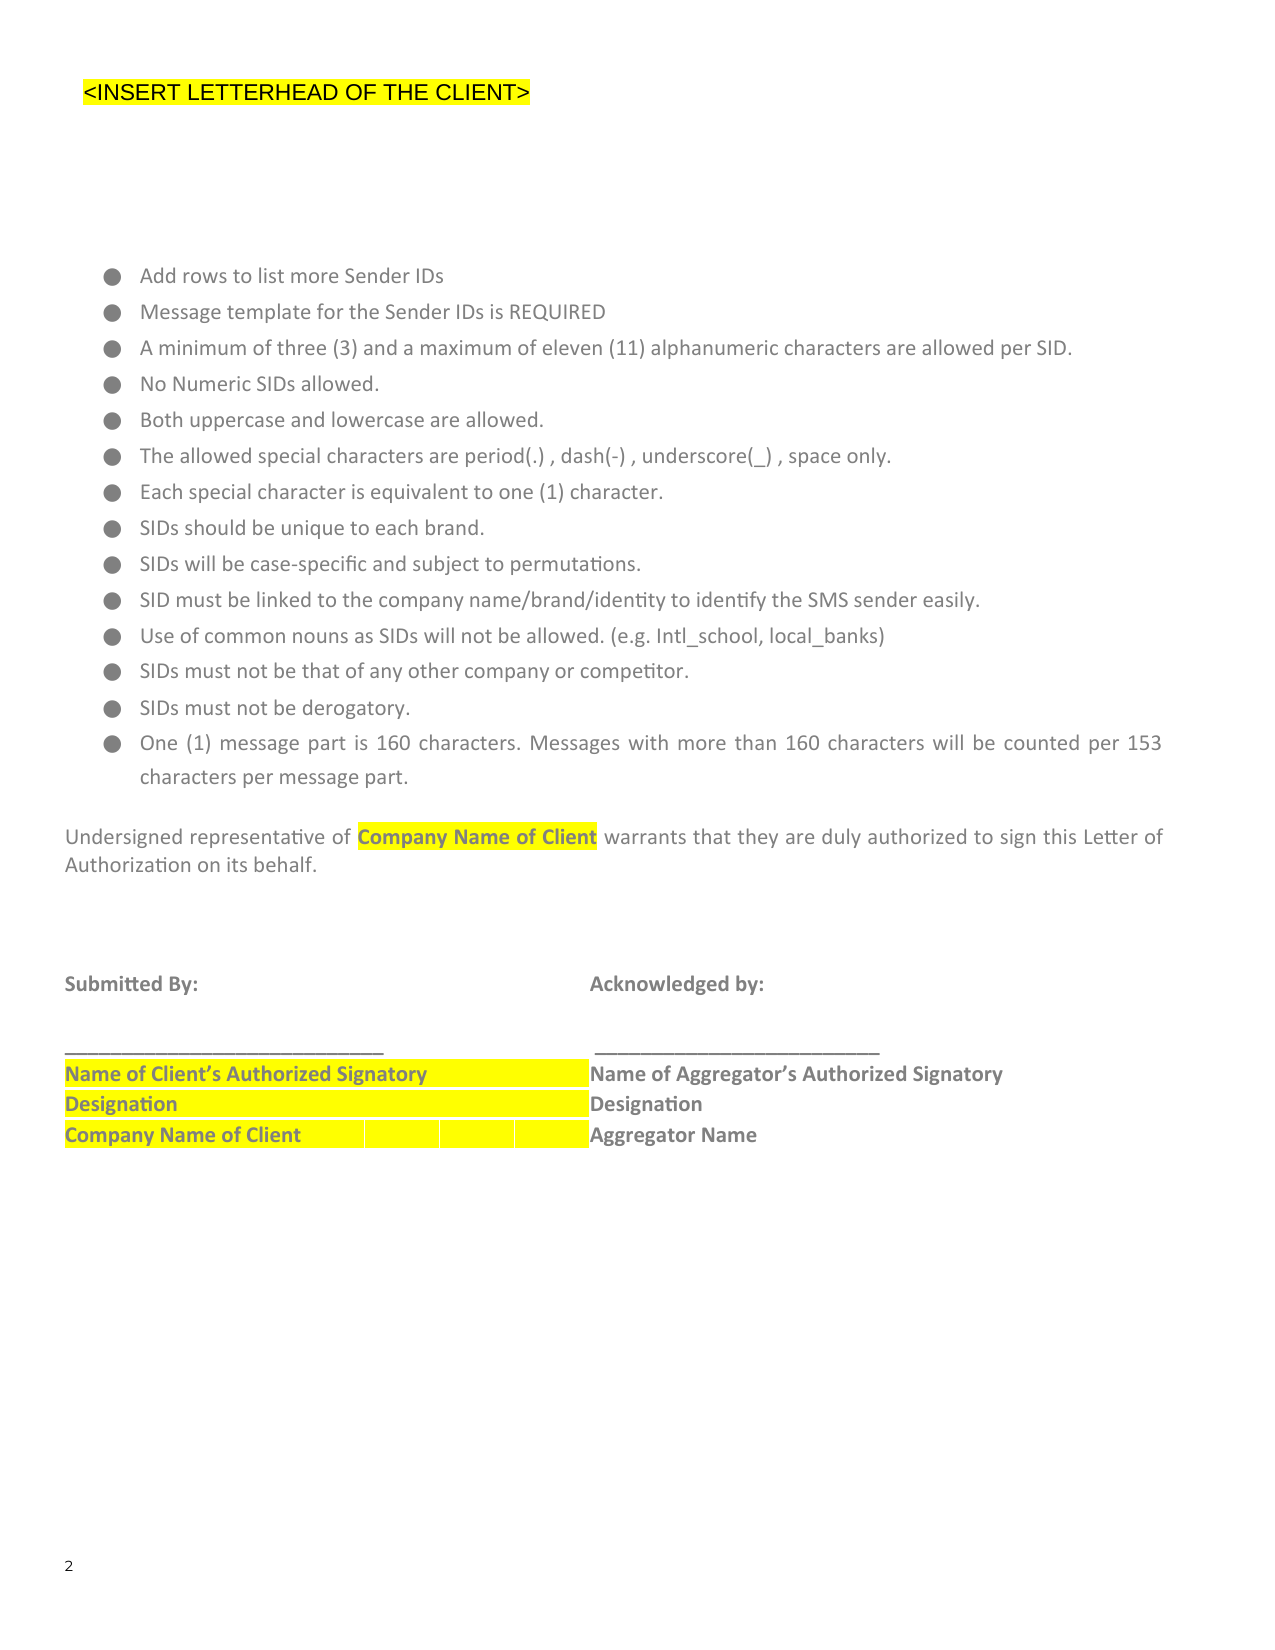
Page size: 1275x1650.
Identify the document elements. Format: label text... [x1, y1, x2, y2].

list Add rows to list more Sender IDs [102, 259, 1164, 290]
list SID must be linked to the company name/brand/identity to identify the SMS sender easily. [102, 583, 1164, 614]
list SIDs will be case-specific and subject to permutations. [102, 547, 1164, 578]
list Both uppercase and lowercase are allowed. [102, 403, 1164, 434]
list SIDs must not be that of any other company or competitor. [102, 654, 1164, 686]
list A minimum of three (3) and a maximum of eleven (11) alphanumeric characters are allowed per SID. [102, 331, 1164, 362]
text Name of Client’s Authorized Signatory Name of Aggregator’s Authorized Signatory [589, 1059, 1164, 1087]
text Designation Designation [64, 1089, 1164, 1117]
list No Numeric SIDs allowed. [102, 367, 1164, 398]
text Undersigned representative of Company Name of Client warrants that they are duly authorized to sign this Letter of Authorization on its behalf. [64, 822, 1164, 878]
list The allowed special characters are period(.) , dash(-) , underscore(_) , space only. [102, 439, 1164, 470]
list SIDs must not be derogatory. [102, 690, 1164, 722]
text Company Name of Client Aggregator Name [589, 1120, 1164, 1148]
list SIDs should be unique to each brand. [102, 511, 1164, 542]
list Use of common nouns as SIDs will not be allowed. (e.g. Intl_school, local_banks) [102, 618, 1164, 650]
list Each special character is equivalent to one (1) character. [102, 475, 1164, 506]
text ____________________________ _________________________ [64, 1029, 1164, 1057]
list One (1) message part is 160 characters. Messages with more than 160 characters will be counted per 153 characters per message part. [102, 726, 1164, 790]
text Submitted By: Acknowledged by: [64, 969, 1164, 997]
list Message template for the Sender IDs is REQUIRED [102, 295, 1164, 326]
